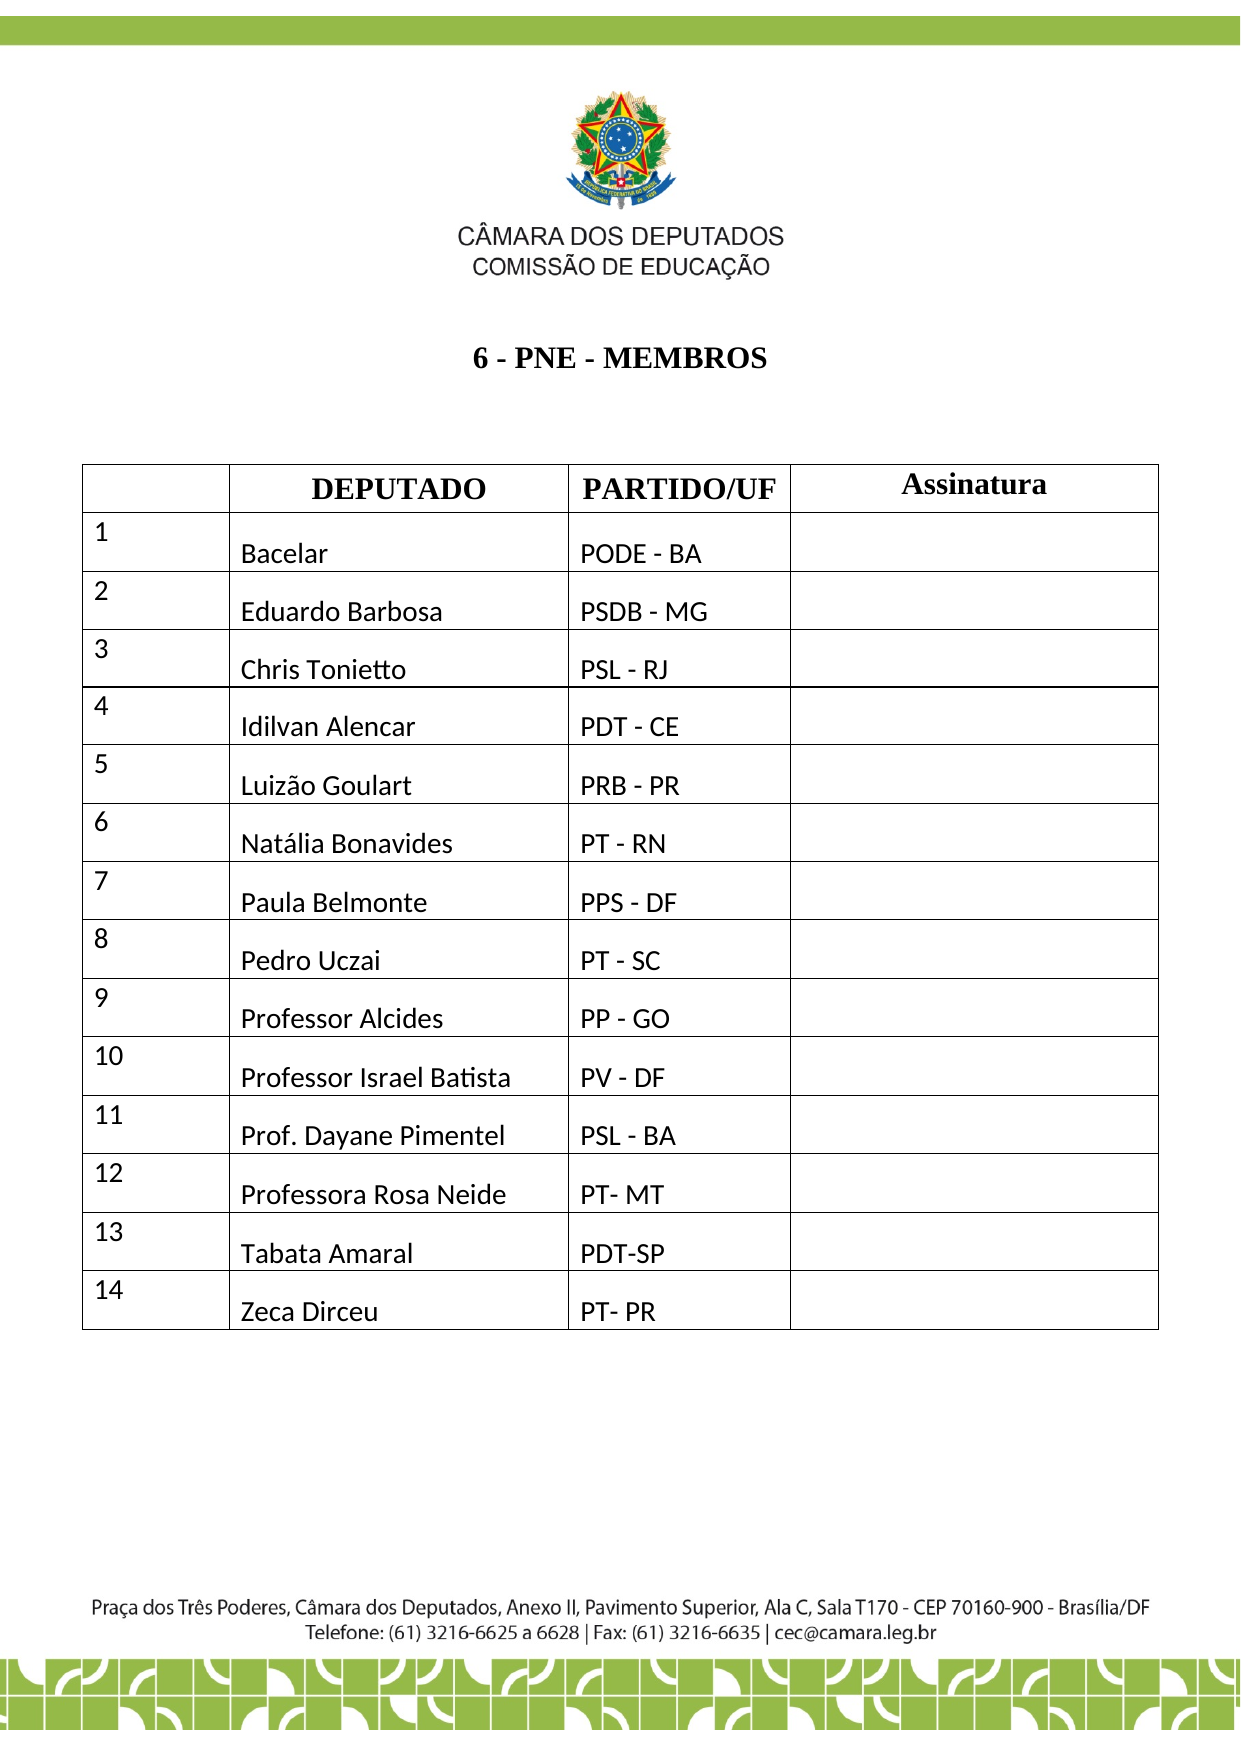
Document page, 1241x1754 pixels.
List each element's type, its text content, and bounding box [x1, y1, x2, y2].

table_header Assinatura [791, 465, 1158, 512]
table_cell PT- PR [569, 1271, 790, 1328]
table_cell 8 [83, 920, 229, 978]
table_cell [791, 979, 1158, 1036]
table_cell 9 [83, 979, 229, 1036]
table_cell 11 [83, 1096, 229, 1153]
table_cell Pedro Uczai [230, 920, 568, 978]
table_cell 4 [83, 688, 229, 744]
table_cell [791, 920, 1158, 978]
table_cell [791, 513, 1158, 571]
table_cell [791, 688, 1158, 744]
table_cell Idilvan Alencar [230, 688, 568, 744]
table_cell [791, 572, 1158, 629]
table_cell [791, 745, 1158, 802]
table_cell PT - SC [569, 920, 790, 978]
table_cell 14 [83, 1271, 229, 1328]
picture [0, 16, 1241, 318]
picture [0, 1541, 1241, 1730]
table_cell Zeca Dirceu [230, 1271, 568, 1328]
text 6 - PNE - MEMBROS [75, 340, 1165, 376]
table_cell [791, 1213, 1158, 1270]
table_cell 13 [83, 1213, 229, 1270]
table_cell 2 [83, 572, 229, 629]
table_cell PP - GO [569, 979, 790, 1036]
table_cell PT - RN [569, 804, 790, 861]
table_cell Professor Israel Batista [230, 1037, 568, 1095]
table_cell [791, 1154, 1158, 1212]
table_cell PSL - RJ [569, 630, 790, 686]
table_cell PSDB - MG [569, 572, 790, 629]
table_cell [791, 1271, 1158, 1328]
table_cell 1 [83, 513, 229, 571]
table_cell 7 [83, 862, 229, 919]
table_cell Professora Rosa Neide [230, 1154, 568, 1212]
table_cell Luizão Goulart [230, 745, 568, 802]
table_cell 12 [83, 1154, 229, 1212]
table_cell PRB - PR [569, 745, 790, 802]
table_cell 3 [83, 630, 229, 686]
table_cell PT- MT [569, 1154, 790, 1212]
table_cell 10 [83, 1037, 229, 1095]
table_cell Bacelar [230, 513, 568, 571]
table_cell [791, 630, 1158, 686]
table_cell Prof. Dayane Pimentel [230, 1096, 568, 1153]
table_cell Paula Belmonte [230, 862, 568, 919]
table_cell PV - DF [569, 1037, 790, 1095]
table_header PARTIDO/UF [569, 465, 790, 512]
table_cell 6 [83, 804, 229, 861]
table_cell Chris Tonietto [230, 630, 568, 686]
table_cell Eduardo Barbosa [230, 572, 568, 629]
table_cell PDT - CE [569, 688, 790, 744]
table_cell Natália Bonavides [230, 804, 568, 861]
table_cell PODE - BA [569, 513, 790, 571]
table_cell [791, 1037, 1158, 1095]
table_cell 5 [83, 745, 229, 802]
table_cell Professor Alcides [230, 979, 568, 1036]
table_cell [791, 1096, 1158, 1153]
table_cell [791, 862, 1158, 919]
table_header [83, 465, 229, 512]
table_cell Tabata Amaral [230, 1213, 568, 1270]
table_cell PDT-SP [569, 1213, 790, 1270]
table_header DEPUTADO [230, 465, 568, 512]
table_cell PPS - DF [569, 862, 790, 919]
table_cell [791, 804, 1158, 861]
table_cell PSL - BA [569, 1096, 790, 1153]
